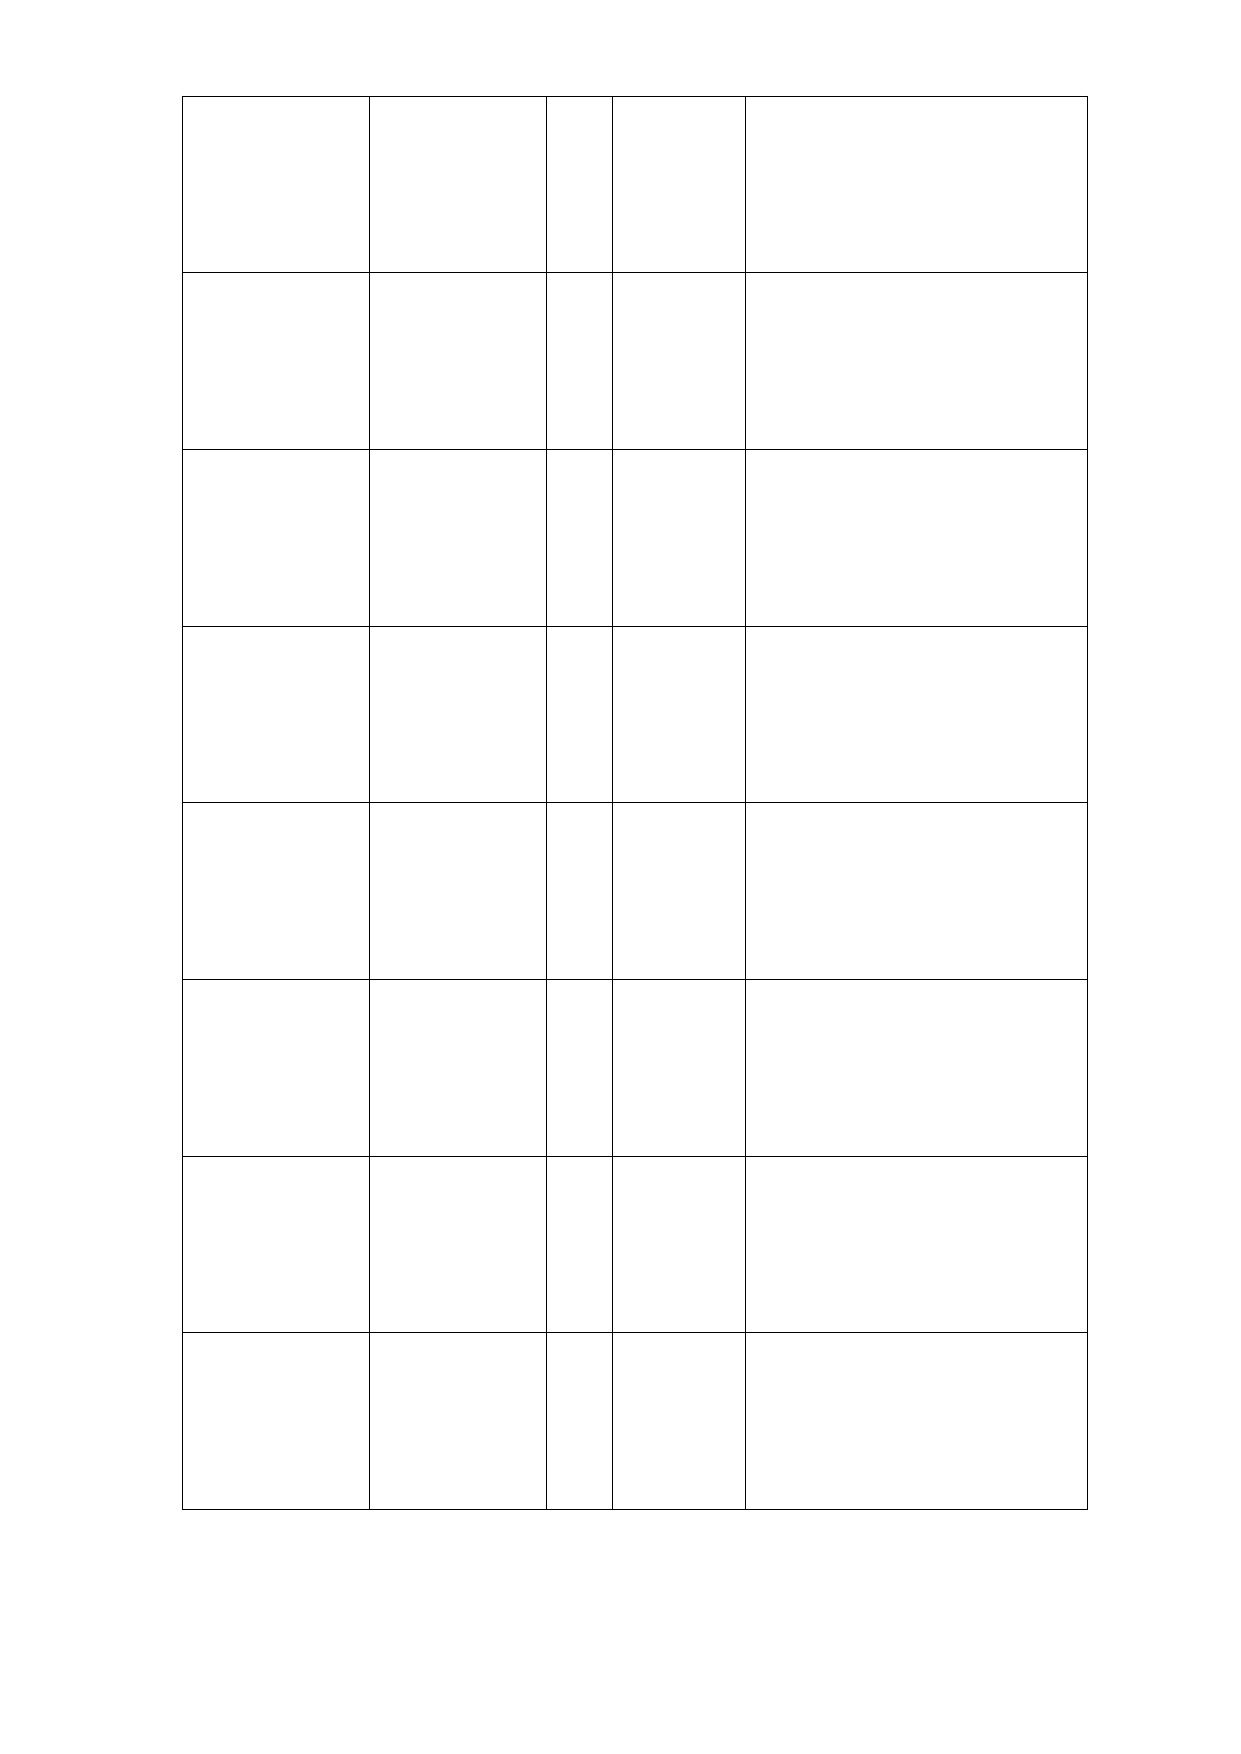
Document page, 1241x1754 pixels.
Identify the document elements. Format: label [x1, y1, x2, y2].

table_cell [370, 97, 546, 272]
table_cell [746, 1333, 1087, 1509]
table_cell [547, 627, 612, 802]
table_cell [613, 1157, 745, 1332]
table_cell [370, 803, 546, 979]
table_cell [370, 627, 546, 802]
table_cell [613, 803, 745, 979]
table_cell [370, 980, 546, 1156]
table_cell [746, 803, 1087, 979]
table_cell [183, 1333, 369, 1509]
table_cell [746, 450, 1087, 626]
table_cell [183, 97, 369, 272]
table_cell [547, 803, 612, 979]
table_cell [370, 1157, 546, 1332]
table_cell [746, 97, 1087, 272]
table_cell [547, 450, 612, 626]
table_cell [746, 980, 1087, 1156]
table_cell [613, 97, 745, 272]
table_cell [746, 273, 1087, 449]
table_cell [746, 627, 1087, 802]
table_cell [370, 1333, 546, 1509]
table_cell [183, 803, 369, 979]
table_cell [613, 273, 745, 449]
table_cell [183, 450, 369, 626]
table_cell [613, 1333, 745, 1509]
table_cell [183, 980, 369, 1156]
table_cell [613, 627, 745, 802]
table_cell [613, 450, 745, 626]
table_cell [547, 1333, 612, 1509]
table_cell [613, 980, 745, 1156]
table_cell [370, 450, 546, 626]
table_cell [547, 1157, 612, 1332]
table_cell [547, 980, 612, 1156]
table_cell [547, 273, 612, 449]
table_cell [370, 273, 546, 449]
table_cell [183, 1157, 369, 1332]
table_cell [183, 273, 369, 449]
table_cell [547, 97, 612, 272]
table_cell [183, 627, 369, 802]
table_cell [746, 1157, 1087, 1332]
